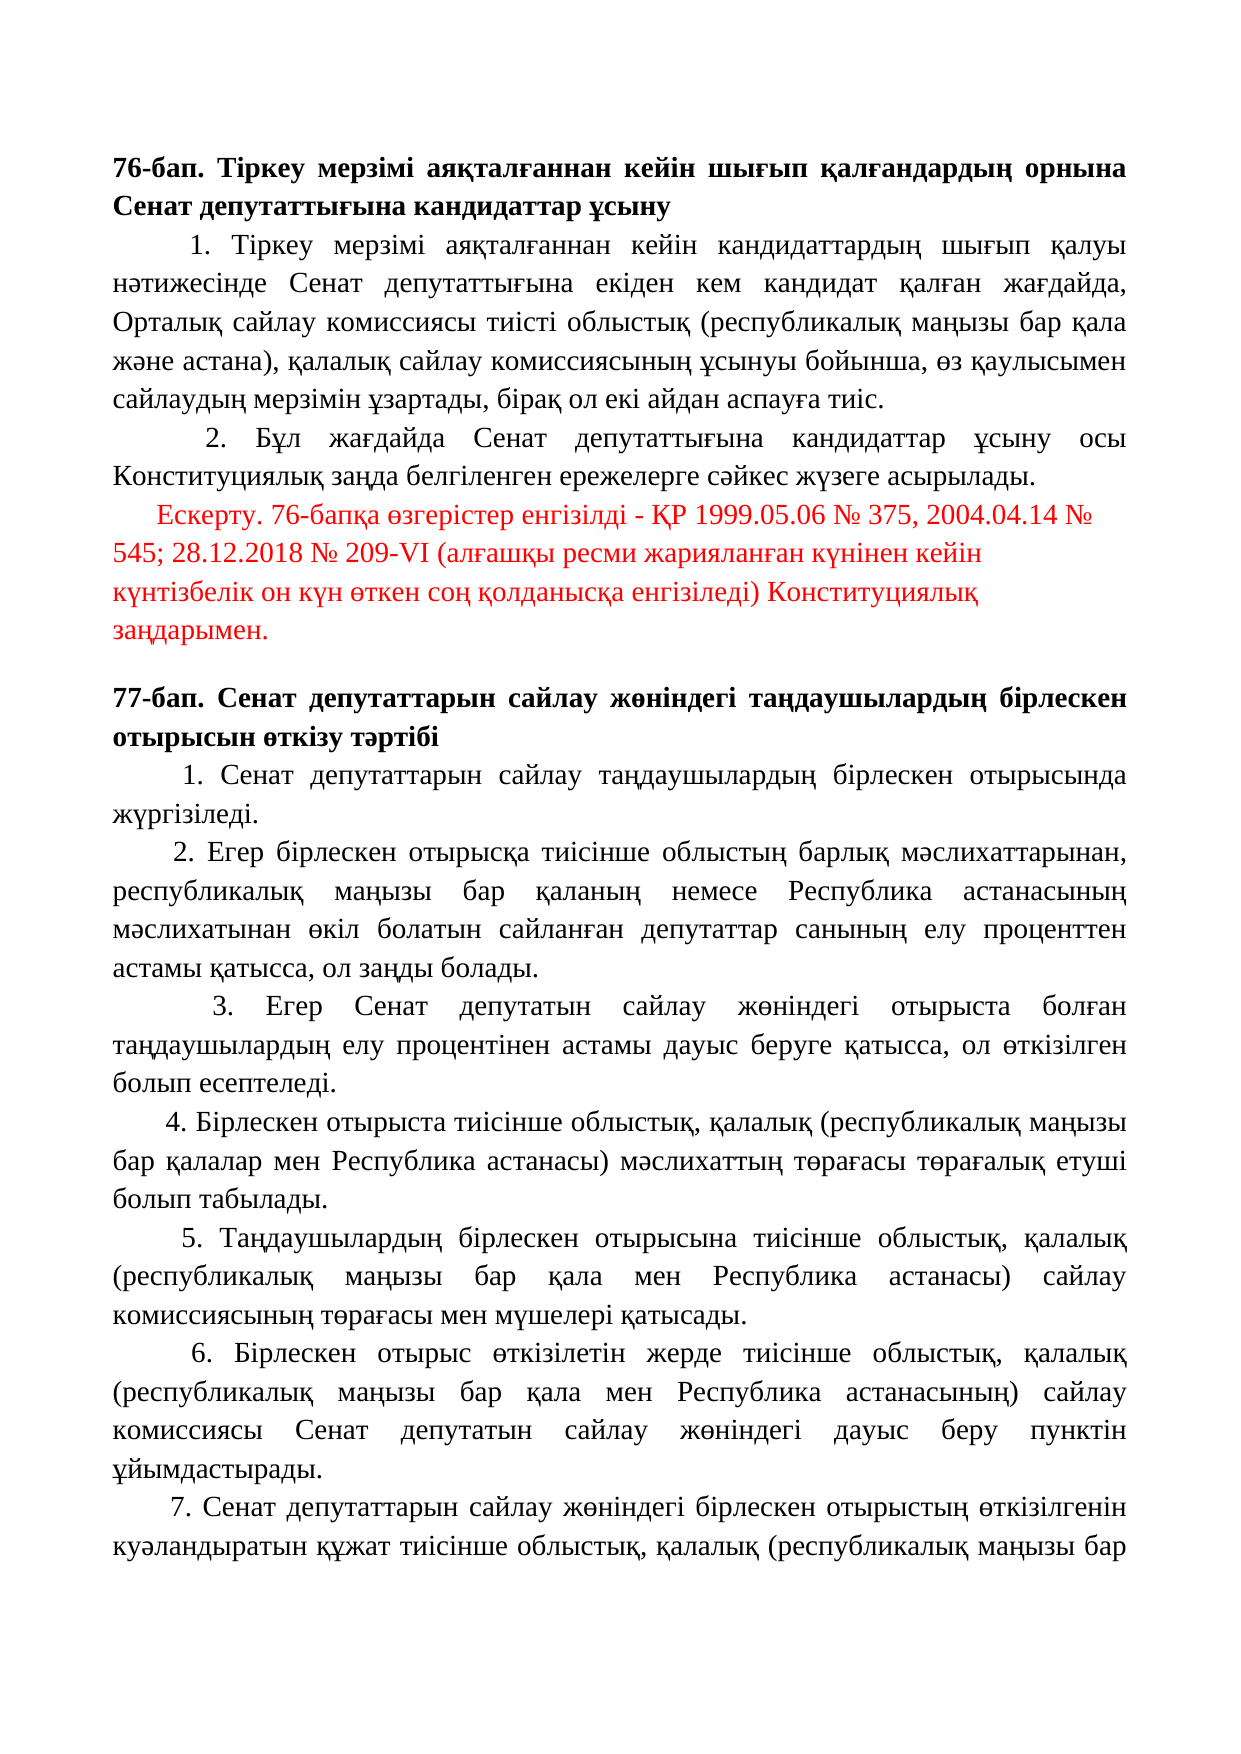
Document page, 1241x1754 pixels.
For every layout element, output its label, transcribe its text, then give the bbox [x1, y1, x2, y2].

text 1. Тіркеу мерзiмi аяқталғаннан кейiн кандидаттардың шығып қалуы нәтижесiнде Сенат депутаттығына екіден кем кандидат қалған жағдайда, Орталық сайлау комиссиясы тиісті облыстық (республикалық маңызы бар қала және астана), қалалық сайлау комиссиясының ұсынуы бойынша, өз қаулысымен сайлаудың мерзiмiн ұзартады, бiрақ ол екi айдан аспауға тиiс. [112, 227, 1128, 415]
text 6. Бiрлескен отырыс өткiзiлетiн жерде тиiсiнше облыстық, қалалық (республикалық маңызы бар қала мен Республика астанасының) сайлау комиссиясы Сенат депутатын сайлау жөнiндегi дауыс беру пунктiн ұйымдастырады. [112, 1335, 1128, 1484]
text 3. Егер Сенат депутатын сайлау жөнiндегi отырыста болған таңдаушылардың елу процентiнен астамы дауыс беруге қатысса, ол өткiзiлген болып есептеледi. [112, 988, 1128, 1099]
text Ескерту. 76-бапқа өзгерістер енгізілді - ҚР 1999.05.06 № 375, 2004.04.14 № 545; 28.12.2018 № 209-VI (алғашқы ресми жарияланған күнінен кейін күнтізбелік он күн өткен соң қолданысқа енгізіледі) Конституциялық заңдарымен. [112, 497, 1128, 676]
text 1. Сенат депутаттарын сайлау таңдаушылардың бiрлескен отырысында жүргiзiледi. [112, 757, 1128, 829]
text 76-бап. Тiркеу мерзiмi аяқталғаннан кейiн шығып қалғандардың орнына Сенат депутаттығына кандидаттар ұсыну [112, 150, 1128, 222]
text 2. Егер бiрлескен отырысқа тиiсiнше облыстың барлық мәслихаттарынан, республикалық маңызы бар қаланың немесе Республика астанасының мәслихатынан өкiл болатын сайланған депутаттар санының елу проценттен астамы қатысса, ол заңды болады. [112, 834, 1128, 983]
text 4. Бiрлескен отырыста тиiсiнше облыстық, қалалық (республикалық маңызы бар қалалар мен Республика астанасы) мәслихаттың төрағасы төрағалық етушi болып табылады. [112, 1104, 1128, 1215]
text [112, 1489, 1128, 1562]
text 2. Бұл жағдайда Сенат депутаттығына кандидаттар ұсыну осы Конституциялық заңда белгiленген ережелерге сәйкес жүзеге асырылады. [112, 420, 1128, 492]
text 77-бап. Сенат депутаттарын сайлау жөнiндегi таңдаушылардың бiрлескен отырысын өткiзу тәртiбi [112, 680, 1128, 752]
text 5. Таңдаушылардың бiрлескен отырысына тиiсiнше облыстық, қалалық (республикалық маңызы бар қала мен Республика астанасы) сайлау комиссиясының төрағасы мен мүшелерi қатысады. [112, 1220, 1128, 1330]
